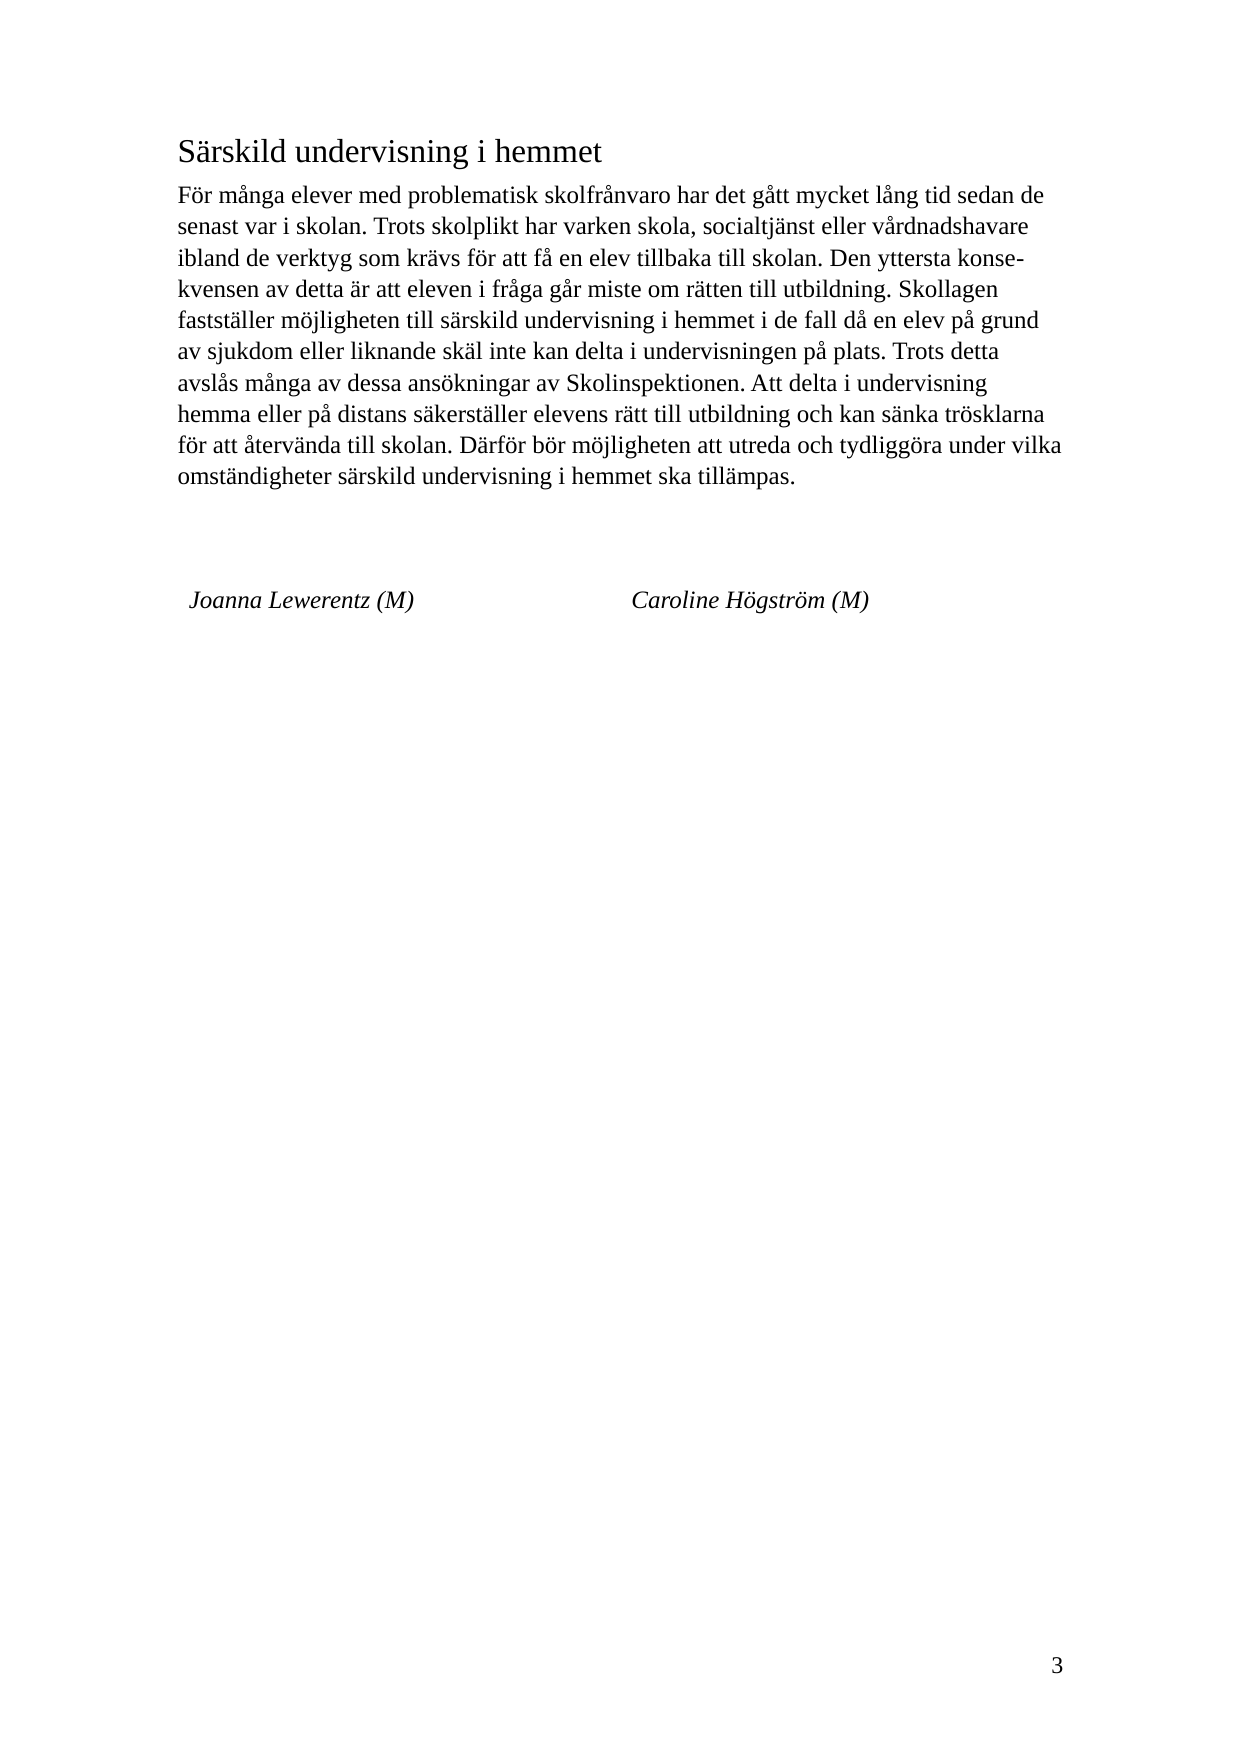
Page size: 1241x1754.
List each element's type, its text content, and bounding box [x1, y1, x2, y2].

table_header Caroline Högström (M) [620, 553, 1063, 615]
subtitle Särskild undervisning i hemmet [177, 134, 1063, 169]
text För många elever med problematisk skolfrånvaro har det gått mycket lång tid sedan de senast var i skolan. Trots skolplikt har varken skola, socialtjänst eller vårdnadshavare ibland de verktyg som krävs för att få en elev tillbaka till skolan. Den yttersta konsekvensen av detta är att eleven i fråga går miste om rätten till utbildning. Skollagen fastställer möjligheten till särskild undervisning i hemmet i de fall då en elev på grund av sjukdom eller liknande skäl inte kan delta i undervisningen på plats. Trots detta avslås många av dessa ansökningar av Skolinspektionen. Att delta i undervisning hemma eller på distans säkerställer elevens rätt till utbildning och kan sänka trösklarna för att återvända till skolan. Därför bör möjligheten att utreda och tydliggöra under vilka omständigheter särskild undervisning i hemmet ska tillämpas. [177, 178, 1063, 490]
table_header Joanna Lewerentz (M) [177, 553, 620, 615]
